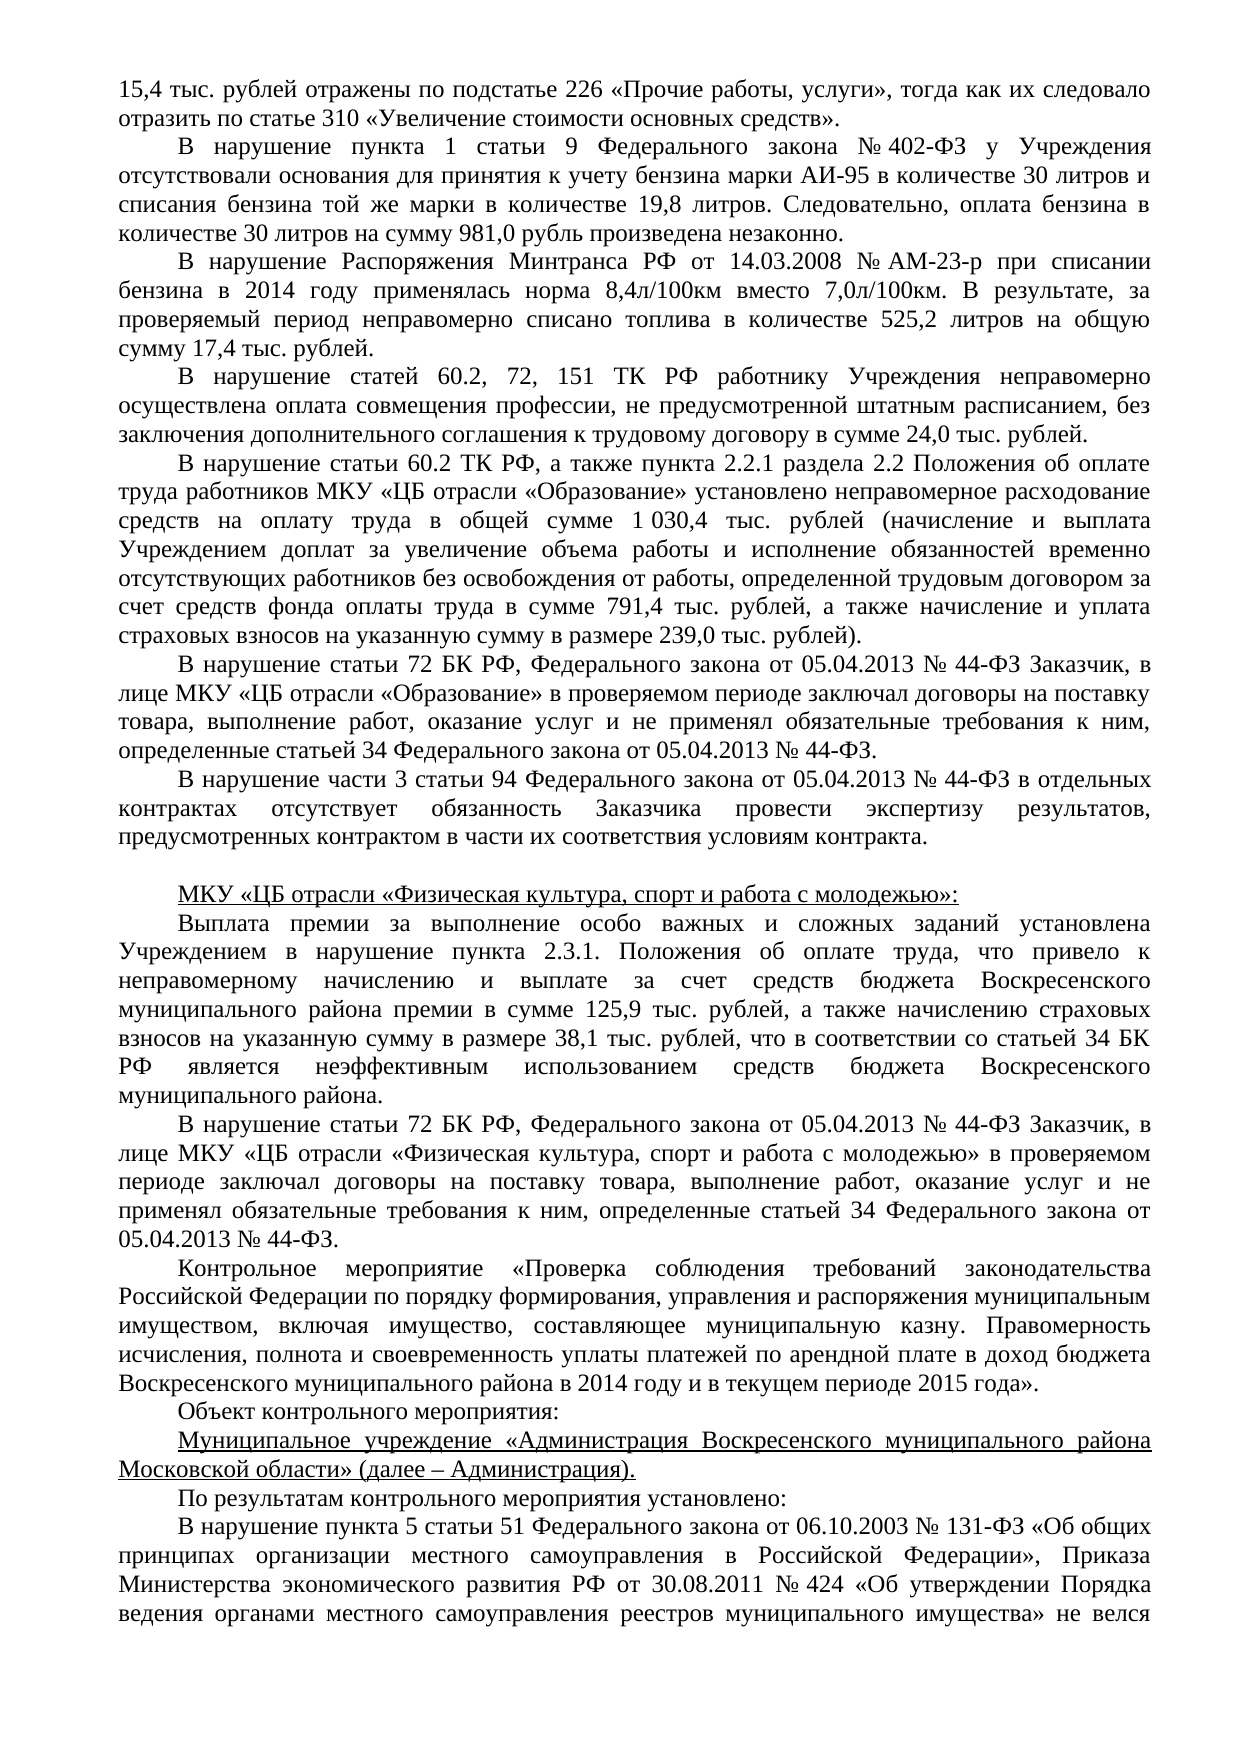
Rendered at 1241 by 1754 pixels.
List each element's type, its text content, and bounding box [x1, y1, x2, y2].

text Объект контрольного мероприятия: [118, 1396, 1152, 1425]
text В нарушение статьи 60.2 ТК РФ, а также пункта 2.2.1 раздела 2.2 Положения об оплате труда работников МКУ «ЦБ отрасли «Образование» установлено неправомерное расходование средств на оплату труда в общей сумме 1 030,4 тыс. рублей (начисление и выплата Учреждением доплат за увеличение объема работы и исполнение обязанностей временно отсутствующих работников без освобождения от работы, определенной трудовым договором за счет средств фонда оплаты труда в сумме 791,4 тыс. рублей, а также начисление и уплата страховых взносов на указанную сумму в размере 239,0 тыс. рублей). [118, 448, 1152, 649]
text В нарушение статьи 72 БК РФ, Федерального закона от 05.04.2013 № 44-ФЗ Заказчик, в лице МКУ «ЦБ отрасли «Образование» в проверяемом периоде заключал договоры на поставку товара, выполнение работ, оказание услуг и не применял обязательные требования к ним, определенные статьей 34 Федерального закона от 05.04.2013 № 44-ФЗ. [118, 649, 1152, 764]
text В нарушение пункта 1 статьи 9 Федерального закона № 402-ФЗ у Учреждения отсутствовали основания для принятия к учету бензина марки АИ-95 в количестве 30 литров и списания бензина той же марки в количестве 19,8 литров. Следовательно, оплата бензина в количестве 30 литров на сумму 981,0 рубль произведена незаконно. [118, 131, 1152, 246]
text В нарушение статьи 72 БК РФ, Федерального закона от 05.04.2013 № 44-ФЗ Заказчик, в лице МКУ «ЦБ отрасли «Физическая культура, спорт и работа с молодежью» в проверяемом периоде заключал договоры на поставку товара, выполнение работ, оказание услуг и не применял обязательные требования к ним, определенные статьей 34 Федерального закона от 05.04.2013 № 44-ФЗ. [118, 1109, 1152, 1253]
text По результатам контрольного мероприятия установлено: [118, 1483, 1152, 1511]
text МКУ «ЦБ отрасли «Физическая культура, спорт и работа с молодежью»: [118, 879, 1152, 908]
text В нарушение части 3 статьи 94 Федерального закона от 05.04.2013 № 44-ФЗ в отдельных контрактах отсутствует обязанность Заказчика провести экспертизу результатов, предусмотренных контрактом в части их соответствия условиям контракта. [118, 764, 1152, 850]
text В нарушение Распоряжения Минтранса РФ от 14.03.2008 № АМ-23-р при списании бензина в 2014 году применялась норма 8,4л/100км вместо 7,0л/100км. В результате, за проверяемый период неправомерно списано топлива в количестве 525,2 литров на общую сумму 17,4 тыс. рублей. [118, 246, 1152, 361]
text Выплата премии за выполнение особо важных и сложных заданий установлена Учреждением в нарушение пункта 2.3.1. Положения об оплате труда, что привело к неправомерному начислению и выплате за счет средств бюджета Воскресенского муниципального района премии в сумме 125,9 тыс. рублей, а также начислению страховых взносов на указанную сумму в размере 38,1 тыс. рублей, что в соответствии со статьей 34 БК РФ является неэффективным использованием средств бюджета Воскресенского муниципального района. [118, 908, 1152, 1109]
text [118, 74, 1152, 131]
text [118, 1511, 1152, 1626]
text Муниципальное учреждение «Администрация Воскресенского муниципального района Московской области» (далее – Администрация). [118, 1425, 1152, 1483]
text Контрольное мероприятие «Проверка соблюдения требований законодательства Российской Федерации по порядку формирования, управления и распоряжения муниципальным имуществом, включая имущество, составляющее муниципальную казну. Правомерность исчисления, полнота и своевременность уплаты платежей по арендной плате в доход бюджета Воскресенского муниципального района в 2014 году и в текущем периоде 2015 года». [118, 1253, 1152, 1396]
text В нарушение статей 60.2, 72, 151 ТК РФ работнику Учреждения неправомерно осуществлена оплата совмещения профессии, не предусмотренной штатным расписанием, без заключения дополнительного соглашения к трудовому договору в сумме 24,0 тыс. рублей. [118, 361, 1152, 448]
